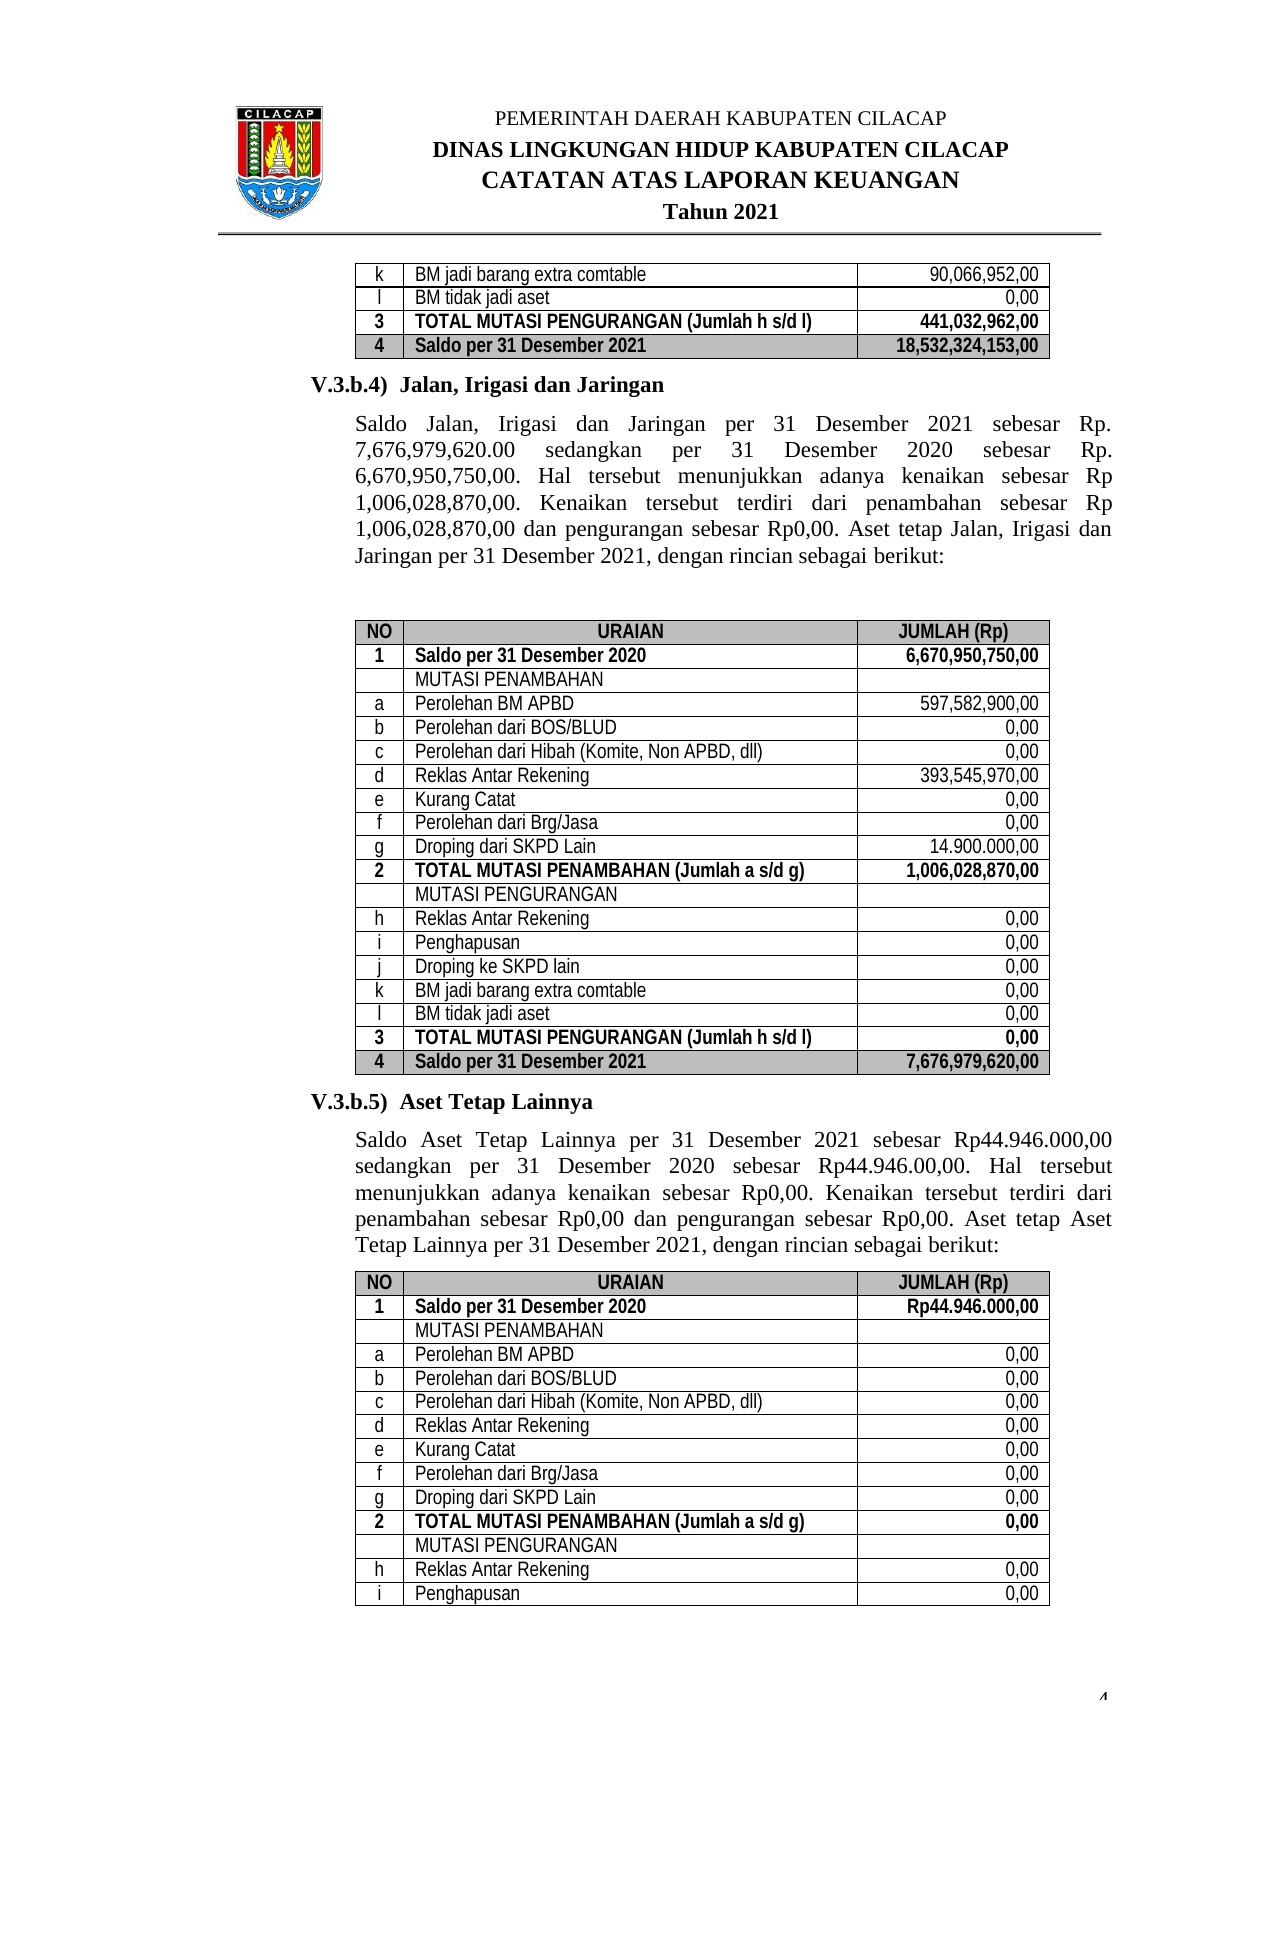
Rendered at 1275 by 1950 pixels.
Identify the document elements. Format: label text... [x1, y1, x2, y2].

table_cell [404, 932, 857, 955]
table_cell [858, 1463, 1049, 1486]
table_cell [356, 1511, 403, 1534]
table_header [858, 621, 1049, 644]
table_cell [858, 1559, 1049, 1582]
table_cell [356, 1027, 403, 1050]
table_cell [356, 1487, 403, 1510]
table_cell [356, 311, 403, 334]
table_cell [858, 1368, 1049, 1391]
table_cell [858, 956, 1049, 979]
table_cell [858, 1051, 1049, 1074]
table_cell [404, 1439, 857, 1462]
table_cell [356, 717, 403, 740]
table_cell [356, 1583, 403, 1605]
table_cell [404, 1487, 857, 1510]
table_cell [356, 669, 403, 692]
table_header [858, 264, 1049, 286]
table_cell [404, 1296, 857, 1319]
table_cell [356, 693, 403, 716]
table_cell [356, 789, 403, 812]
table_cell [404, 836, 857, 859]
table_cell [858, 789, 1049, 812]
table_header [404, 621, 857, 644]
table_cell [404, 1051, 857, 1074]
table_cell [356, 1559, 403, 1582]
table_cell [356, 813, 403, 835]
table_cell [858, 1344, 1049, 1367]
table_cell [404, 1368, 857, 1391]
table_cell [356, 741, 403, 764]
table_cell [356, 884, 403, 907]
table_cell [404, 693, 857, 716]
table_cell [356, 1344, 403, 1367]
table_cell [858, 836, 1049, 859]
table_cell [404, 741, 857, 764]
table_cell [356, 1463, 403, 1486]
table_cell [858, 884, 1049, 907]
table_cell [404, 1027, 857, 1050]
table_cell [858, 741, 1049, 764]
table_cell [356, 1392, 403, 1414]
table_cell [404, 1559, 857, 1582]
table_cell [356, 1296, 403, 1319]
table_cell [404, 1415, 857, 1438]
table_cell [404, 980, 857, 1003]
subtitle Aset Tetap Lainnya [311, 1088, 1269, 1114]
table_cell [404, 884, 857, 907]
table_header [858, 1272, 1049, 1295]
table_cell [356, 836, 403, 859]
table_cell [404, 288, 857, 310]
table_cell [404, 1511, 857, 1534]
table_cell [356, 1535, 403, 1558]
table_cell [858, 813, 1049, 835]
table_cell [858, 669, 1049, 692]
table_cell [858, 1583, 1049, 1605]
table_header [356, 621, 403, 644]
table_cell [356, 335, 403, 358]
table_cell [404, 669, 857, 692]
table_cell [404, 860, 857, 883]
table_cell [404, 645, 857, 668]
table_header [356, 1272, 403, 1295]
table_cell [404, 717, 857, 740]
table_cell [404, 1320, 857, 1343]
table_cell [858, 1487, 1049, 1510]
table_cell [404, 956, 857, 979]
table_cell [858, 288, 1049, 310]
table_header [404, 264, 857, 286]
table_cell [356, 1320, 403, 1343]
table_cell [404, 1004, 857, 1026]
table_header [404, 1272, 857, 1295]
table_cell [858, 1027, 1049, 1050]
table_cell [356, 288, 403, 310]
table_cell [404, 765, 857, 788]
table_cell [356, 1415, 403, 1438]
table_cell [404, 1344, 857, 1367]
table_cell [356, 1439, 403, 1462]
text Saldo Aset Tetap Lainnya per 31 Desember 2021 sebesar Rp44.946.000,00 sedangkan per 31 Desember 2020 sebesar Rp44.946.00,00. Hal tersebut menunjukkan adanya kenaikan sebesar Rp0,00. Kenaikan tersebut terdiri dari penambahan sebesar Rp0,00 dan pengurangan sebesar Rp0,00. Aset tetap Aset Tetap Lainnya per 31 Desember 2021, dengan rincian sebagai berikut: [355, 1126, 1114, 1258]
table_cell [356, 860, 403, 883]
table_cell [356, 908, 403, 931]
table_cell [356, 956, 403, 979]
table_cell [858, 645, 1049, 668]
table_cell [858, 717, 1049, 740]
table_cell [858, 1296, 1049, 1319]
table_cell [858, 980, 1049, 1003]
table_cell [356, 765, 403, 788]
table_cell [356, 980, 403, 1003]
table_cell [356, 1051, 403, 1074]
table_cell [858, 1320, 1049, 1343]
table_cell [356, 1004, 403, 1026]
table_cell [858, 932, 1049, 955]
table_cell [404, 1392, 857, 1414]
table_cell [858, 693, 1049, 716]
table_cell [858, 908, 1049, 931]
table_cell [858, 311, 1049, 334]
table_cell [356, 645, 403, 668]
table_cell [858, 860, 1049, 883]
picture [235, 106, 323, 220]
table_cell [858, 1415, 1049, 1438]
text Saldo Jalan, Irigasi dan Jaringan per 31 Desember 2021 sebesar Rp. 7,676,979,620.00 sedangkan per 31 Desember 2020 sebesar Rp. 6,670,950,750,00. Hal tersebut menunjukkan adanya kenaikan sebesar Rp 1,006,028,870,00. Kenaikan tersebut terdiri dari penambahan sebesar Rp 1,006,028,870,00 dan pengurangan sebesar Rp0,00. Aset tetap Jalan, Irigasi dan Jaringan per 31 Desember 2021, dengan rincian sebagai berikut: [355, 410, 1113, 568]
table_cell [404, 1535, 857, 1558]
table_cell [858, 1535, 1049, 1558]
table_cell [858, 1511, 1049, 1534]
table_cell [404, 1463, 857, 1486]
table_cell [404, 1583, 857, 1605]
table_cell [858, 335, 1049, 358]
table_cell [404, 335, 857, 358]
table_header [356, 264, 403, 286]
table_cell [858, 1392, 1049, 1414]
subtitle Jalan, Irigasi dan Jaringan [311, 372, 1269, 398]
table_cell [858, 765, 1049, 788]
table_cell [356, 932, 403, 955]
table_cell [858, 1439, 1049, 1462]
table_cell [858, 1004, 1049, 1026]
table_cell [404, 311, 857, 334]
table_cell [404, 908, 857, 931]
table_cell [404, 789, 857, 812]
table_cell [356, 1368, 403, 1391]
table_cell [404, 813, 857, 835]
